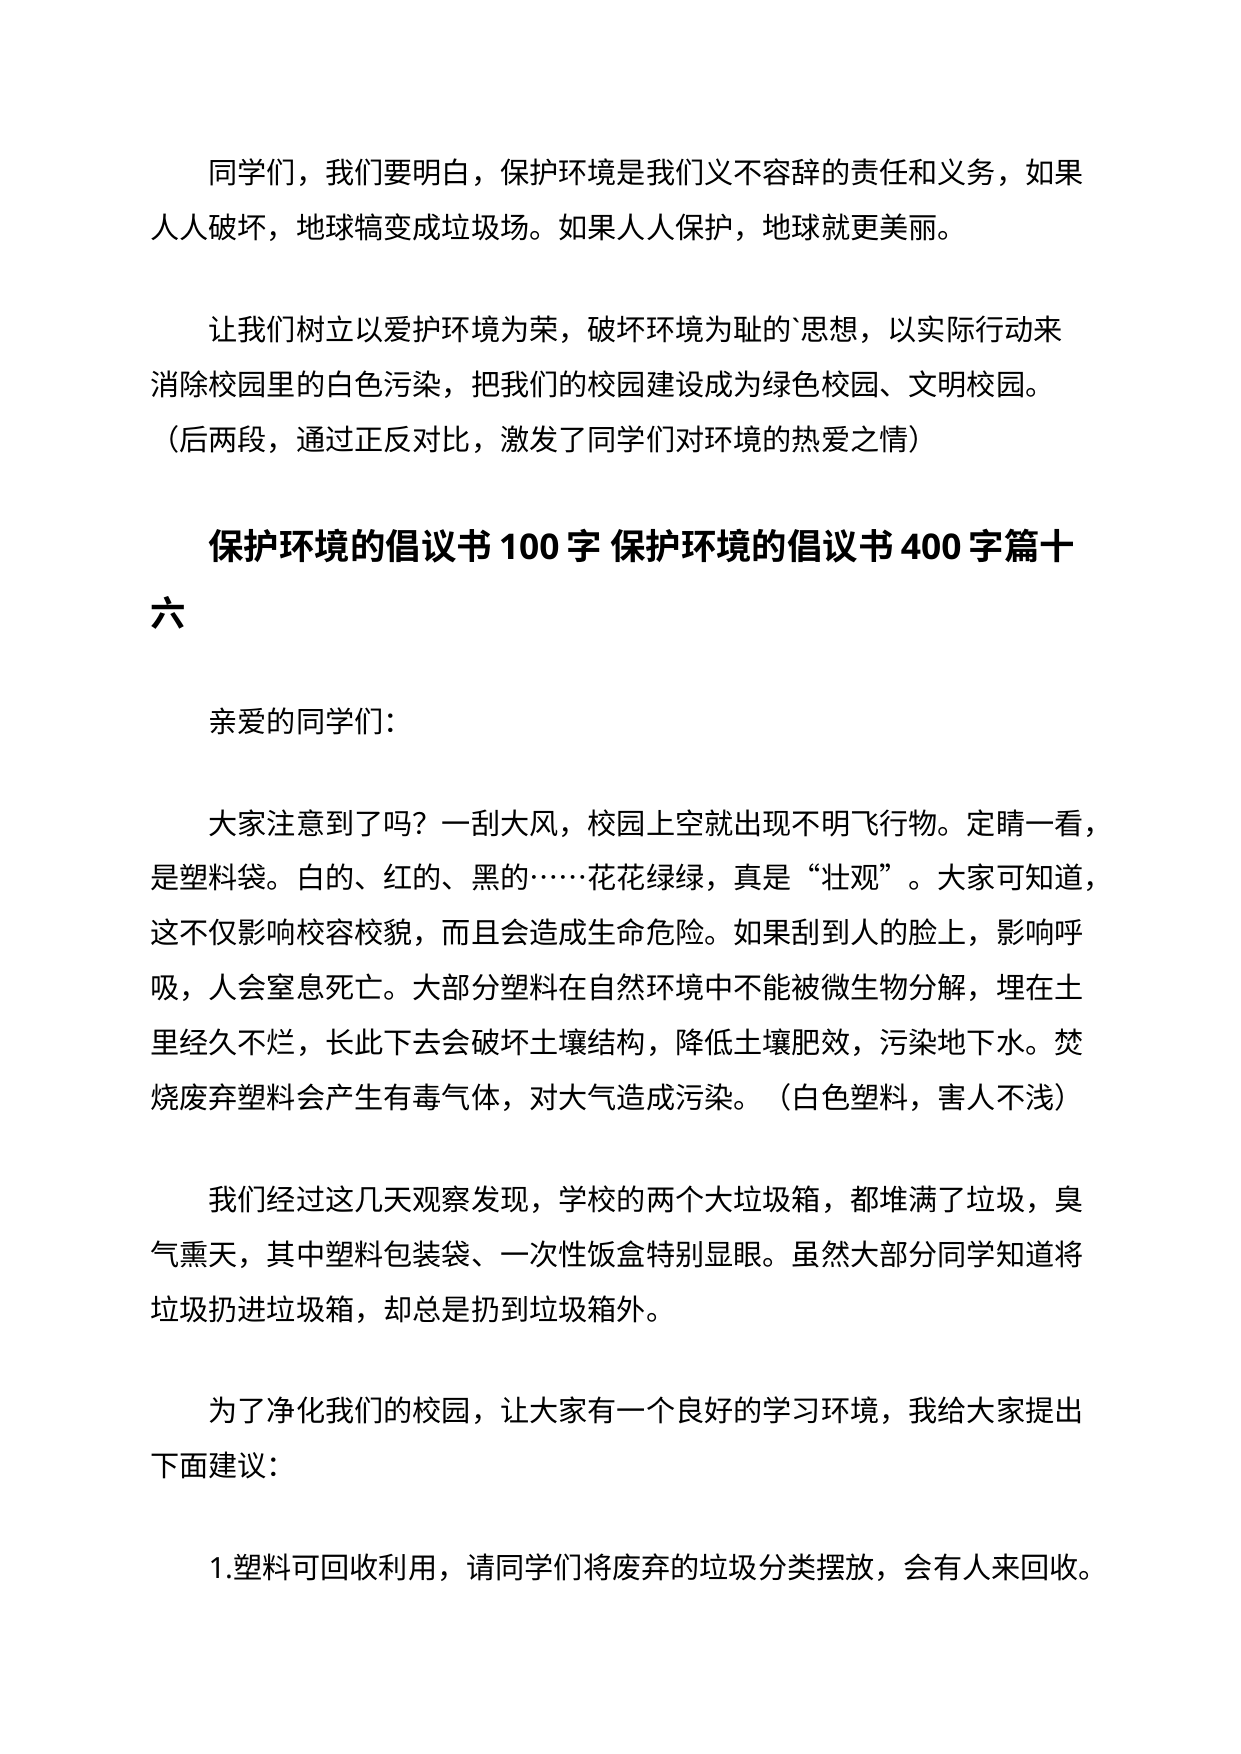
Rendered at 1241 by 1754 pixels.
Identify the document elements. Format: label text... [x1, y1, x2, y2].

text 保护环境的倡议书100字 保护环境的倡议书400字篇十六 [150, 518, 1090, 636]
text 大家注意到了吗？一刮大风，校园上空就出现不明飞行物。定睛一看，是塑料袋。白的、红的、黑的……花花绿绿，真是“壮观”。大家可知道，这不仅影响校容校貌，而且会造成生命危险。如果刮到人的脸上，影响呼吸，人会窒息死亡。大部分塑料在自然环境中不能被微生物分解，埋在土里经久不烂，长此下去会破坏土壤结构，降低土壤肥效，污染地下水。焚烧废弃塑料会产生有毒气体，对大气造成污染。（白色塑料，害人不浅） [150, 800, 1090, 1117]
text 1.塑料可回收利用，请同学们将废弃的垃圾分类摆放，会有人来回收。 [150, 1545, 1090, 1587]
text 同学们，我们要明白，保护环境是我们义不容辞的责任和义务，如果人人破坏，地球犒变成垃圾场。如果人人保护，地球就更美丽。 [150, 150, 1090, 247]
text 亲爱的同学们： [150, 698, 1090, 741]
text 让我们树立以爱护环境为荣，破坏环境为耻的`思想，以实际行动来消除校园里的白色污染，把我们的校园建设成为绿色校园、文明校园。（后两段，通过正反对比，激发了同学们对环境的热爱之情） [150, 307, 1090, 459]
text 为了净化我们的校园，让大家有一个良好的学习环境，我给大家提出下面建议： [150, 1388, 1090, 1485]
text 我们经过这几天观察发现，学校的两个大垃圾箱，都堆满了垃圾，臭气熏天，其中塑料包装袋、一次性饭盒特别显眼。虽然大部分同学知道将垃圾扔进垃圾箱，却总是扔到垃圾箱外。 [150, 1176, 1090, 1328]
